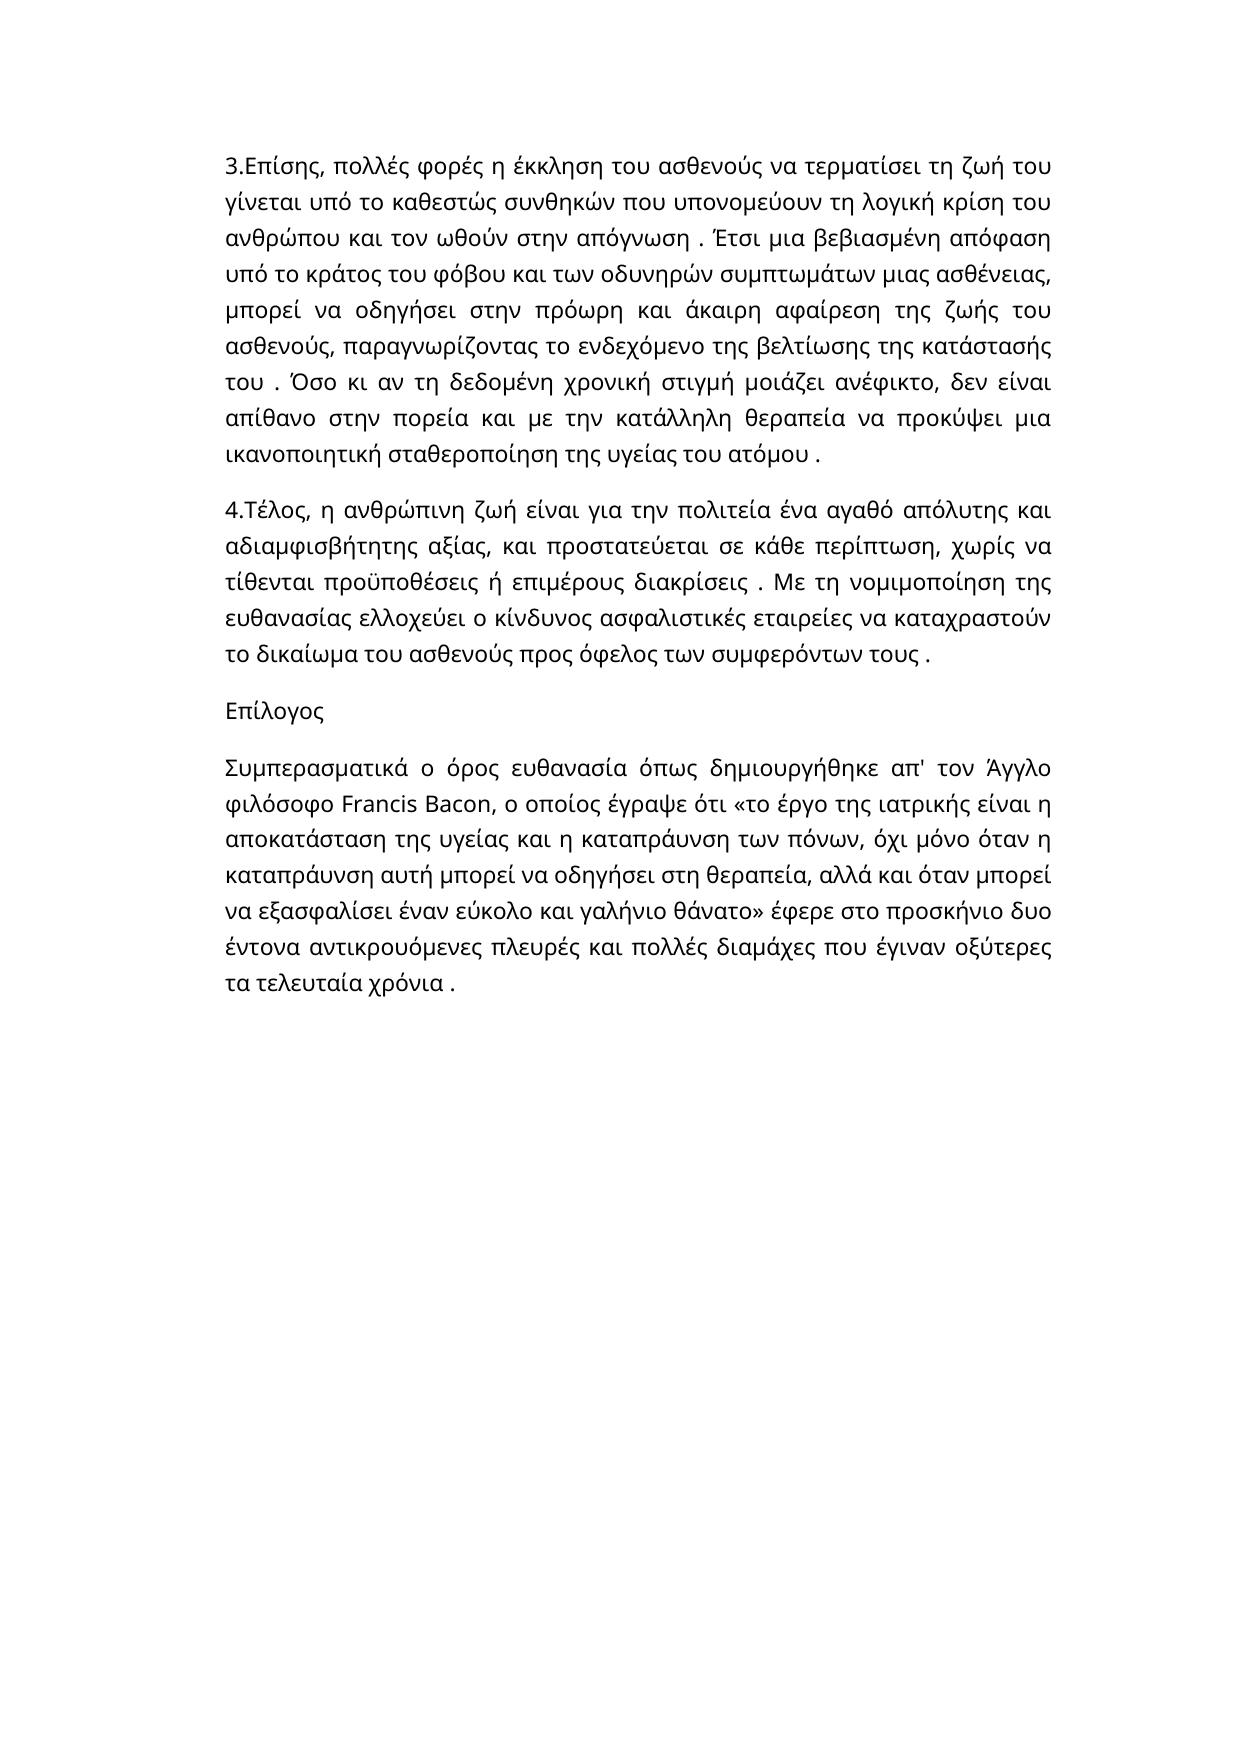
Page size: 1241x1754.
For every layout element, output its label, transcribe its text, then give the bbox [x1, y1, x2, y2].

text 3.Επίσης, πολλές φορές η έκκληση του ασθενούς να τερματίσει τη ζωή του γίνεται υπό το καθεστώς συνθηκών που υπονομεύουν τη λογική κρίση του ανθρώπου και τον ωθούν στην απόγνωση . Έτσι μια βεβιασμένη απόφαση υπό το κράτος του φόβου και των οδυνηρών συμπτωμάτων μιας ασθένειας, μπορεί να οδηγήσει στην πρόωρη και άκαιρη αφαίρεση της ζωής του ασθενούς, παραγνωρίζοντας το ενδεχόμενο της βελτίωσης της κατάστασής του . Όσο κι αν τη δεδομένη χρονική στιγμή μοιάζει ανέφικτο, δεν είναι απίθανο στην πορεία και με την κατάλληλη θεραπεία να προκύψει μια ικανοποιητική σταθεροποίηση της υγείας του ατόμου . [225, 150, 1053, 469]
text Συμπερασματικά ο όρος ευθανασία όπως δημιουργήθηκε απ' τον Άγγλο φιλόσοφο Francis Bacon, ο οποίος έγραψε ότι «το έργο της ιατρικής είναι η αποκατάσταση της υγείας και η καταπράυνση των πόνων, όχι μόνο όταν η καταπράυνση αυτή μπορεί να οδηγήσει στη θεραπεία, αλλά και όταν μπορεί να εξασφαλίσει έναν εύκολο και γαλήνιο θάνατο» έφερε στο προσκήνιο δυο έντονα αντικρουόμενες πλευρές και πολλές διαμάχες που έγιναν οξύτερες τα τελευταία χρόνια . [225, 752, 1053, 998]
text 4.Τέλος, η ανθρώπινη ζωή είναι για την πολιτεία ένα αγαθό απόλυτης και αδιαμφισβήτητης αξίας, και προστατεύεται σε κάθε περίπτωση, χωρίς να τίθενται προϋποθέσεις ή επιμέρους διακρίσεις . Με τη νομιμοποίηση της ευθανασίας ελλοχεύει ο κίνδυνος ασφαλιστικές εταιρείες να καταχραστούν το δικαίωμα του ασθενούς προς όφελος των συμφερόντων τους . [225, 494, 1053, 669]
text Επίλογος [225, 695, 1053, 726]
